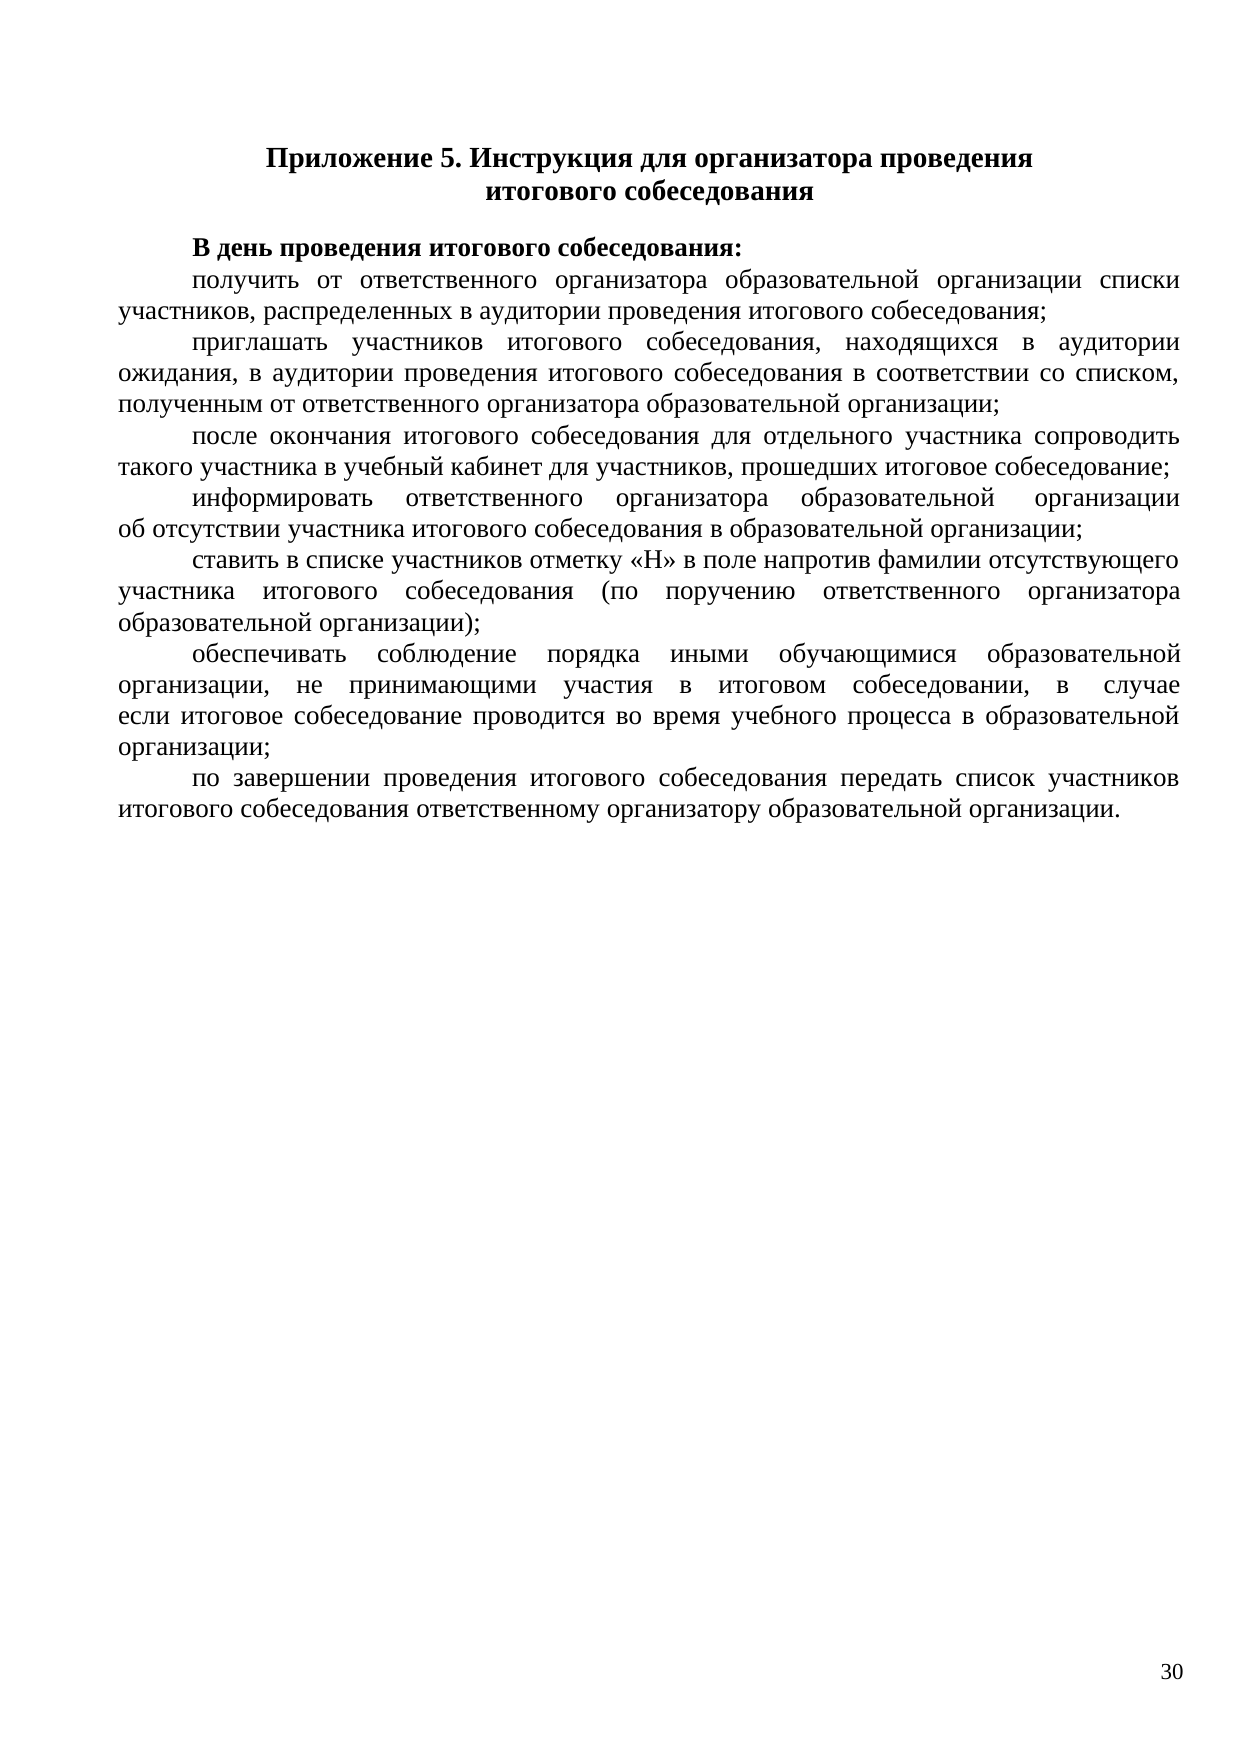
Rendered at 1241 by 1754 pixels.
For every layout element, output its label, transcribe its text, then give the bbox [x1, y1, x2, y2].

text ставить в списке участников отметку «Н» в поле напротив фамилии отсутствующего участника итогового собеседования (по поручению ответственного организатора образовательной организации); [118, 543, 1181, 637]
text приглашать участников итогового собеседования, находящихся в аудитории ожидания, в аудитории проведения итогового собеседования в соответствии со списком, полученным от ответственного организатора образовательной организации; [118, 325, 1180, 419]
text информировать ответственного организатора образовательной организации об отсутствии участника итогового собеседования в образовательной организации; [118, 481, 1181, 543]
text В день проведения итогового собеседования: [192, 232, 1194, 263]
text получить от ответственного организатора образовательной организации списки участников, распределенных в аудитории проведения итогового собеседования; [118, 263, 1180, 325]
text по завершении проведения итогового собеседования передать список участников итогового собеседования ответственному организатору образовательной организации. [118, 761, 1181, 824]
text Приложение 5. Инструкция для организатора проведения итогового собеседования [266, 140, 1035, 207]
text обеспечивать соблюдение порядка иными обучающимися образовательной организации, не принимающими участия в итоговом собеседовании, в случае если итоговое собеседование проводится во время учебного процесса в образовательной организации; [118, 637, 1181, 761]
text после окончания итогового собеседования для отдельного участника сопроводить такого участника в учебный кабинет для участников, прошедших итоговое собеседование; [118, 419, 1181, 481]
